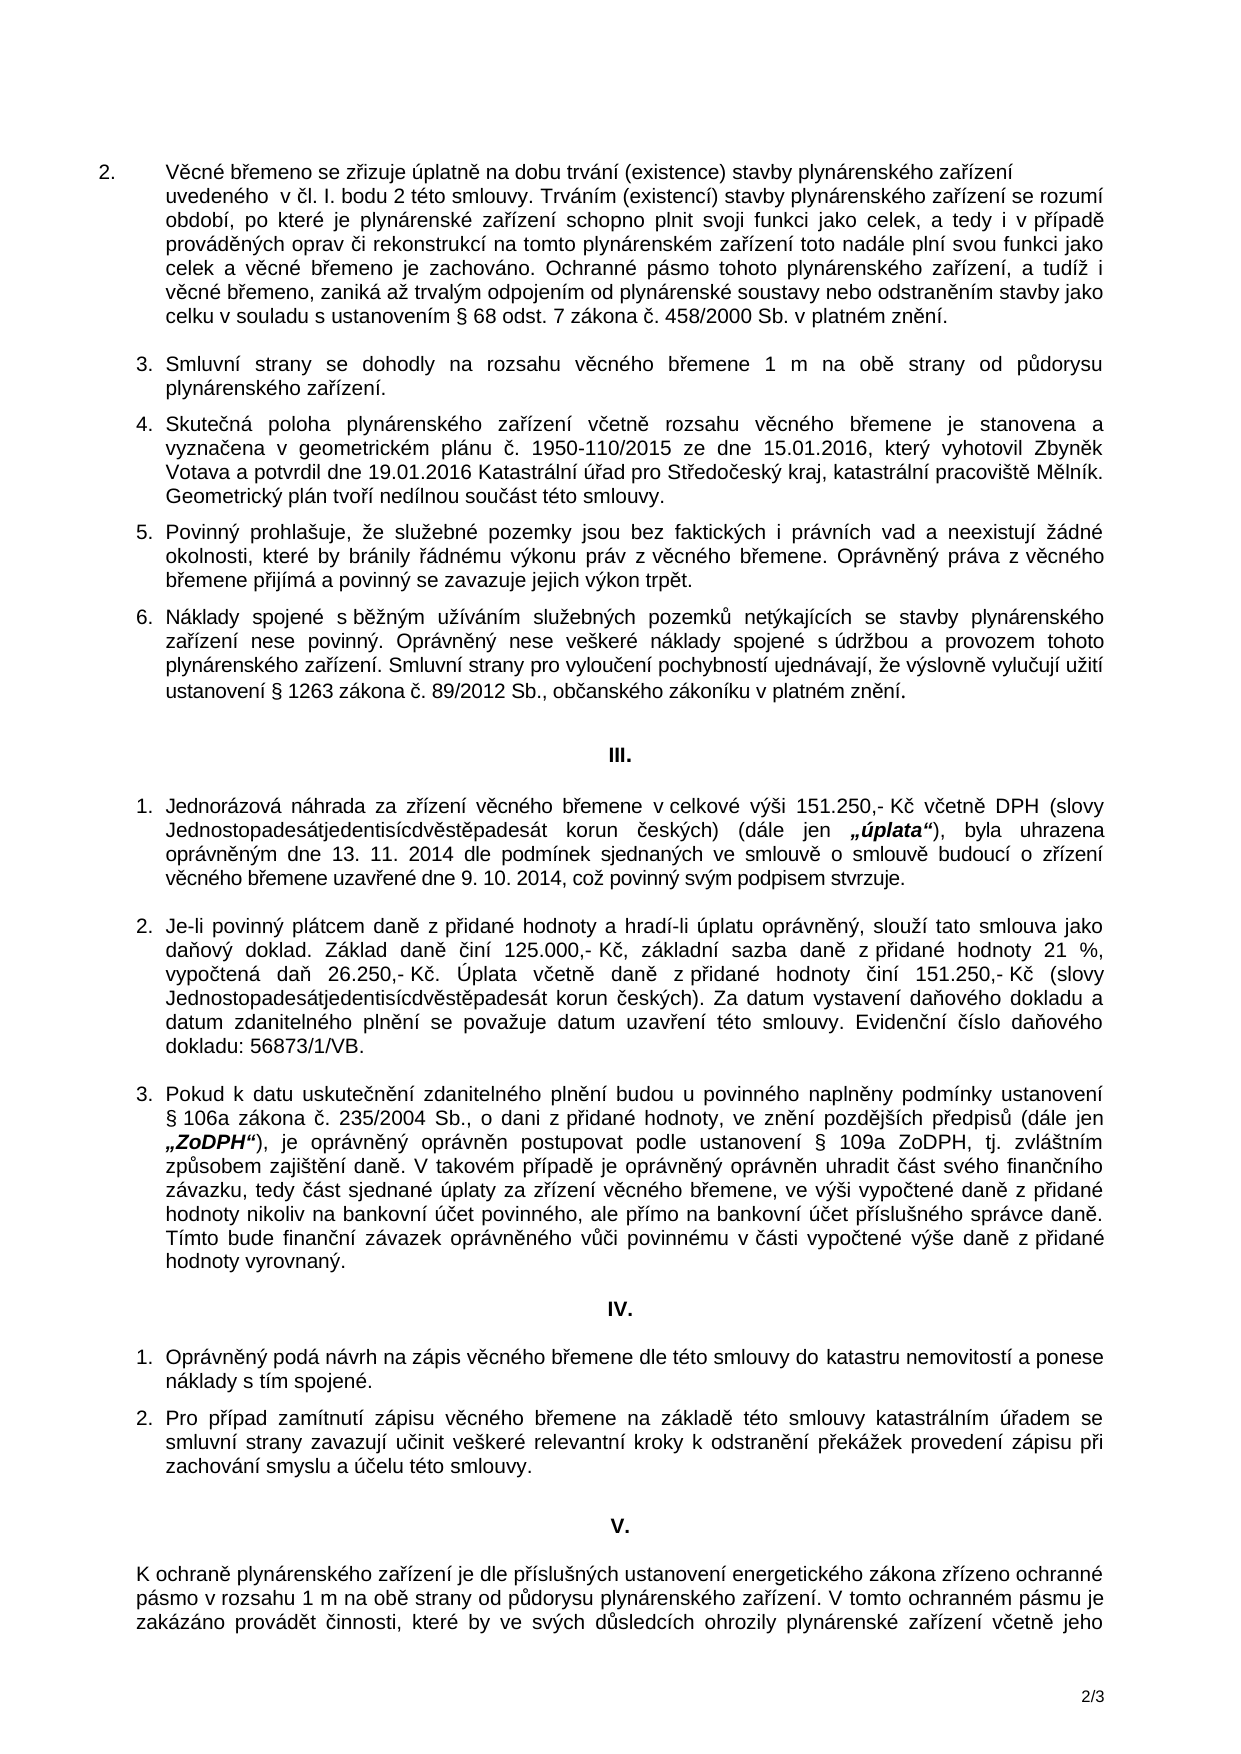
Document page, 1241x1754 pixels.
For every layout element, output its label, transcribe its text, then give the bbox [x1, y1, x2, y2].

text III. [136, 741, 1104, 768]
list Je-li povinný plátcem daně z přidané hodnoty a hradí-li úplatu oprávněný, slouží tato smlouva jako daňový doklad. Základ daně činí 125.000,- Kč, základní sazba daně z přidané hodnoty 21 %, vypočtená daň 26.250,- Kč. Úplata včetně daně z přidané hodnoty činí 151.250,- Kč (slovy Jednostopadesátjedentisícdvěstěpadesát korun českých). Za datum vystavení daňového dokladu a datum zdanitelného plnění se považuje datum uzavření této smlouvy. Evidenční číslo daňového dokladu: 56873/1/VB. [136, 914, 1104, 1058]
text 1. Oprávněný podá návrh na zápis věcného břemene dle této smlouvy do katastru nemovitostí a ponese náklady s tím spojené. [136, 1345, 1104, 1393]
text V. [136, 1514, 1104, 1538]
list Povinný prohlašuje, že služebné pozemky jsou bez faktických i právních vad a neexistují žádné okolnosti, které by bránily řádnému výkonu práv z věcného břemene. Oprávněný práva z věcného břemene přijímá a povinný se zavazuje jejich výkon trpět. [136, 520, 1104, 592]
list uvedeného v čl. I. bodu 2 této smlouvy. Trváním (existencí) stavby plynárenského zařízení se rozumí období, po které je plynárenské zařízení schopno plnit svoji funkci jako celek, a tedy i v případě prováděných oprav či rekonstrukcí na tomto plynárenském zařízení toto nadále plní svou funkci jako celek a věcné břemeno je zachováno. Ochranné pásmo tohoto plynárenského zařízení, a tudíž i věcné břemeno, zaniká až trvalým odpojením od plynárenské soustavy nebo odstraněním stavby jako celku v souladu s ustanovením § 68 odst. 7 zákona č. 458/2000 Sb. v platném znění. [165, 184, 1104, 327]
list Pokud k datu uskutečnění zdanitelného plnění budou u povinného naplněny podmínky ustanovení § 106a zákona č. 235/2004 Sb., o dani z přidané hodnoty, ve znění pozdějších předpisů (dále jen „ZoDPH“), je oprávněný oprávněn postupovat podle ustanovení § 109a ZoDPH, tj. zvláštním způsobem zajištění daně. V takovém případě je oprávněný oprávněn uhradit část svého finančního závazku, tedy část sjednané úplaty za zřízení věcného břemene, ve výši vypočtené daně z přidané hodnoty nikoliv na bankovní účet povinného, ale přímo na bankovní účet příslušného správce daně. Tímto bude finanční závazek oprávněného vůči povinnému v části vypočtené výše daně z přidané hodnoty vyrovnaný. [136, 1082, 1104, 1273]
text IV. [136, 1297, 1104, 1321]
list Náklady spojené s běžným užíváním služebných pozemků netýkajících se stavby plynárenského zařízení nese povinný. Oprávněný nese veškeré náklady spojené s údržbou a provozem tohoto plynárenského zařízení. Smluvní strany pro vyloučení pochybností ujednávají, že výslovně vylučují užití ustanovení § 1263 zákona č. 89/2012 Sb., občanského zákoníku v platném znění. [136, 604, 1104, 705]
list Skutečná poloha plynárenského zařízení včetně rozsahu věcného břemene je stanovena a vyznačena v geometrickém plánu č. 1950-110/2015 ze dne 15.01.2016, který vyhotovil Zbyněk Votava a potvrdil dne 19.01.2016 Katastrální úřad pro Středočeský kraj, katastrální pracoviště Mělník. Geometrický plán tvoří nedílnou součást této smlouvy. [136, 412, 1104, 508]
list Jednorázová náhrada za zřízení věcného břemene v celkové výši 151.250,- Kč včetně DPH (slovy Jednostopadesátjedentisícdvěstěpadesát korun českých) (dále jen „úplata“), byla uhrazena oprávněným dne 13. 11. 2014 dle podmínek sjednaných ve smlouvě o smlouvě budoucí o zřízení věcného břemene uzavřené dne 9. 10. 2014, což povinný svým podpisem stvrzuje. [136, 794, 1104, 890]
list Smluvní strany se dohodly na rozsahu věcného břemene 1 m na obě strany od půdorysu plynárenského zařízení. [136, 351, 1104, 399]
list Pro případ zamítnutí zápisu věcného břemene na základě této smlouvy katastrálním úřadem se smluvní strany zavazují učinit veškeré relevantní kroky k odstranění překážek provedení zápisu při zachování smyslu a účelu této smlouvy. [136, 1406, 1104, 1477]
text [136, 1562, 1104, 1634]
list Věcné břemeno se zřizuje úplatně na dobu trvání (existence) stavby plynárenského zařízení [98, 160, 1104, 184]
